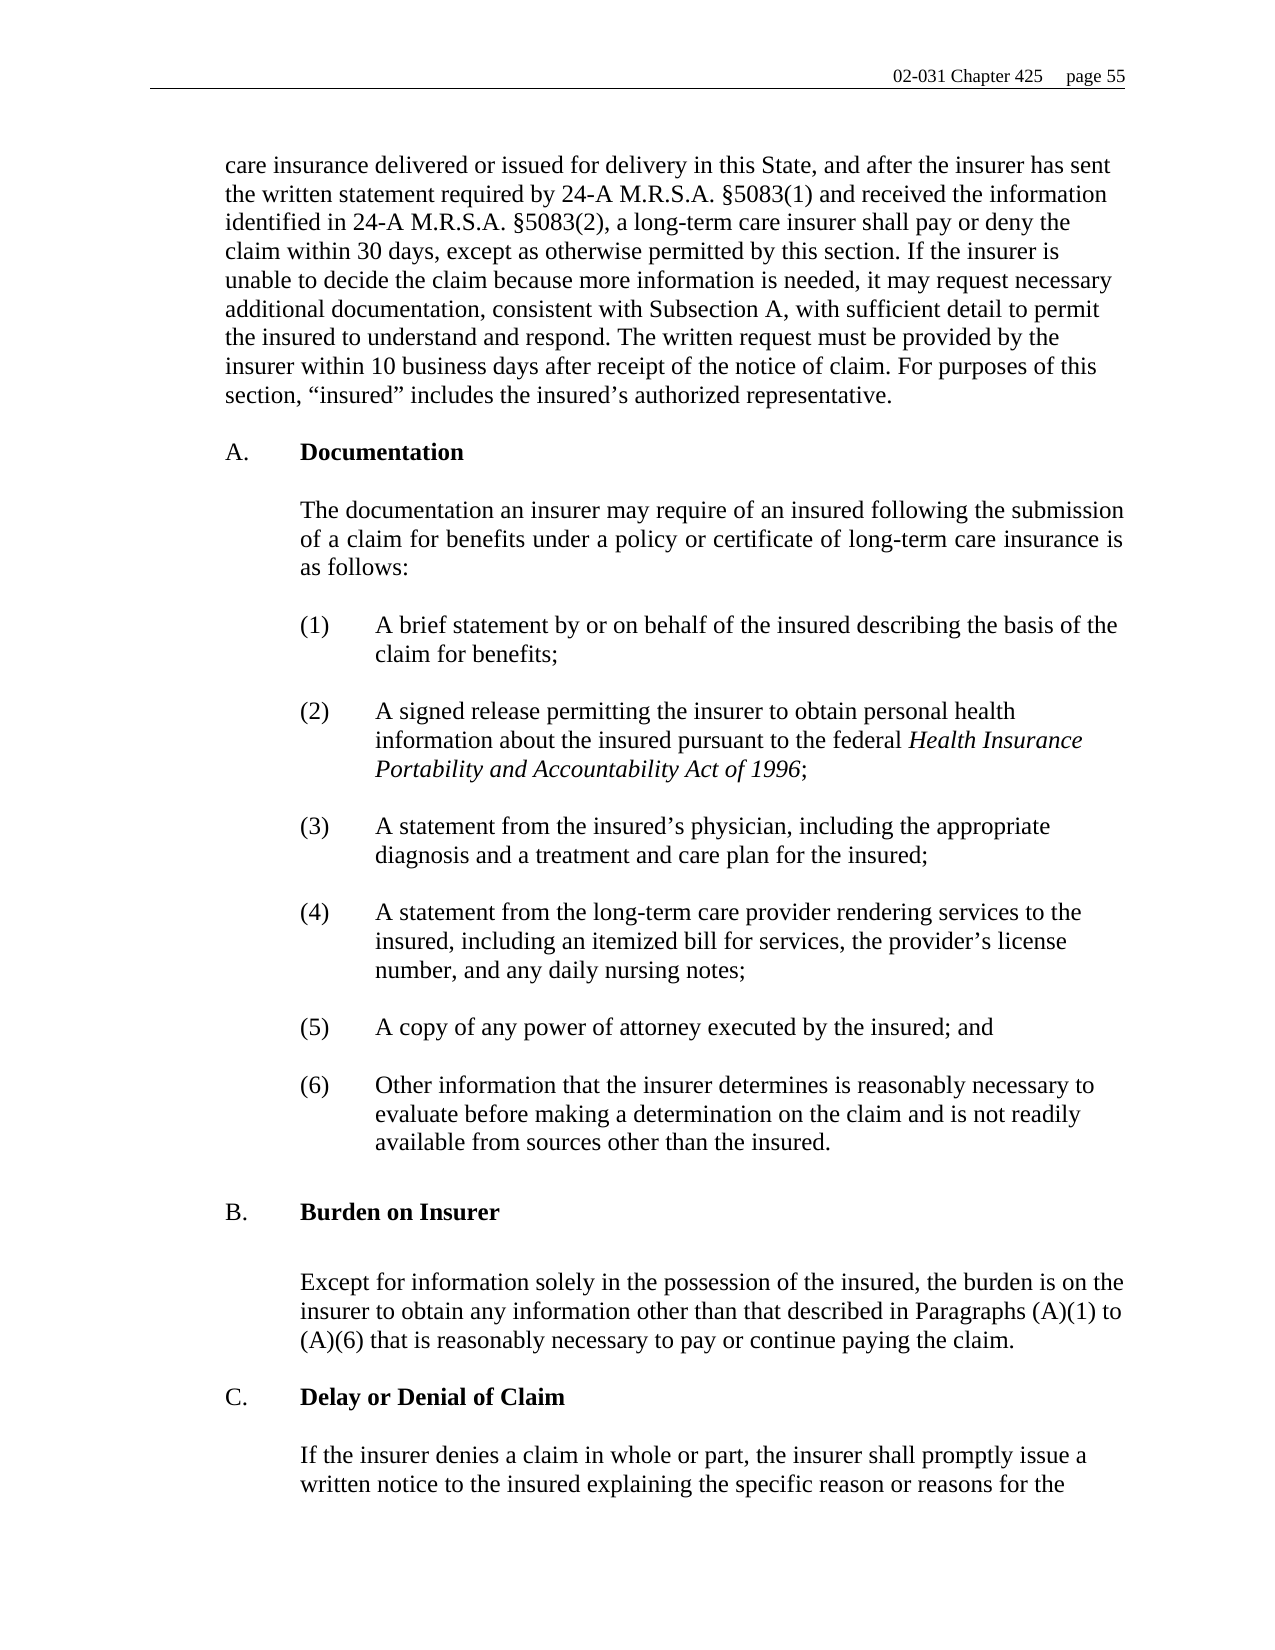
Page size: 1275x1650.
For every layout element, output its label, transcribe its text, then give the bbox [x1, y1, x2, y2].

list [300, 1440, 1125, 1497]
text (5) A copy of any power of attorney executed by the insured; and [300, 1012, 1125, 1041]
text A. Documentation [225, 437, 1125, 466]
text (6) Other information that the insurer determines is reasonably necessary to evaluate before making a determination on the claim and is not readily available from sources other than the insured. [300, 1070, 1125, 1156]
text C. Delay or Denial of Claim [225, 1382, 1125, 1411]
text (1) A brief statement by or on behalf of the insured describing the basis of the claim for benefits; [300, 610, 1125, 667]
text (2) A signed release permitting the insurer to obtain personal health information about the insured pursuant to the federal Health Insurance Portability and Accountability Act of 1996; [300, 696, 1125, 782]
list The documentation an insurer may require of an insured following the submission of a claim for benefits under a policy or certificate of long-term care insurance is as follows: [300, 495, 1125, 581]
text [225, 150, 1125, 409]
text (3) A statement from the insured’s physician, including the appropriate diagnosis and a treatment and care plan for the insured; [300, 811, 1125, 869]
list Except for information solely in the possession of the insured, the burden is on the insurer to obtain any information other than that described in Paragraphs (A)(1) to (A)(6) that is reasonably necessary to pay or continue paying the claim. [300, 1267, 1125, 1354]
text B. Burden on Insurer [225, 1197, 1125, 1226]
text (4) A statement from the long-term care provider rendering services to the insured, including an itemized bill for services, the provider’s license number, and any daily nursing notes; [300, 897, 1125, 984]
